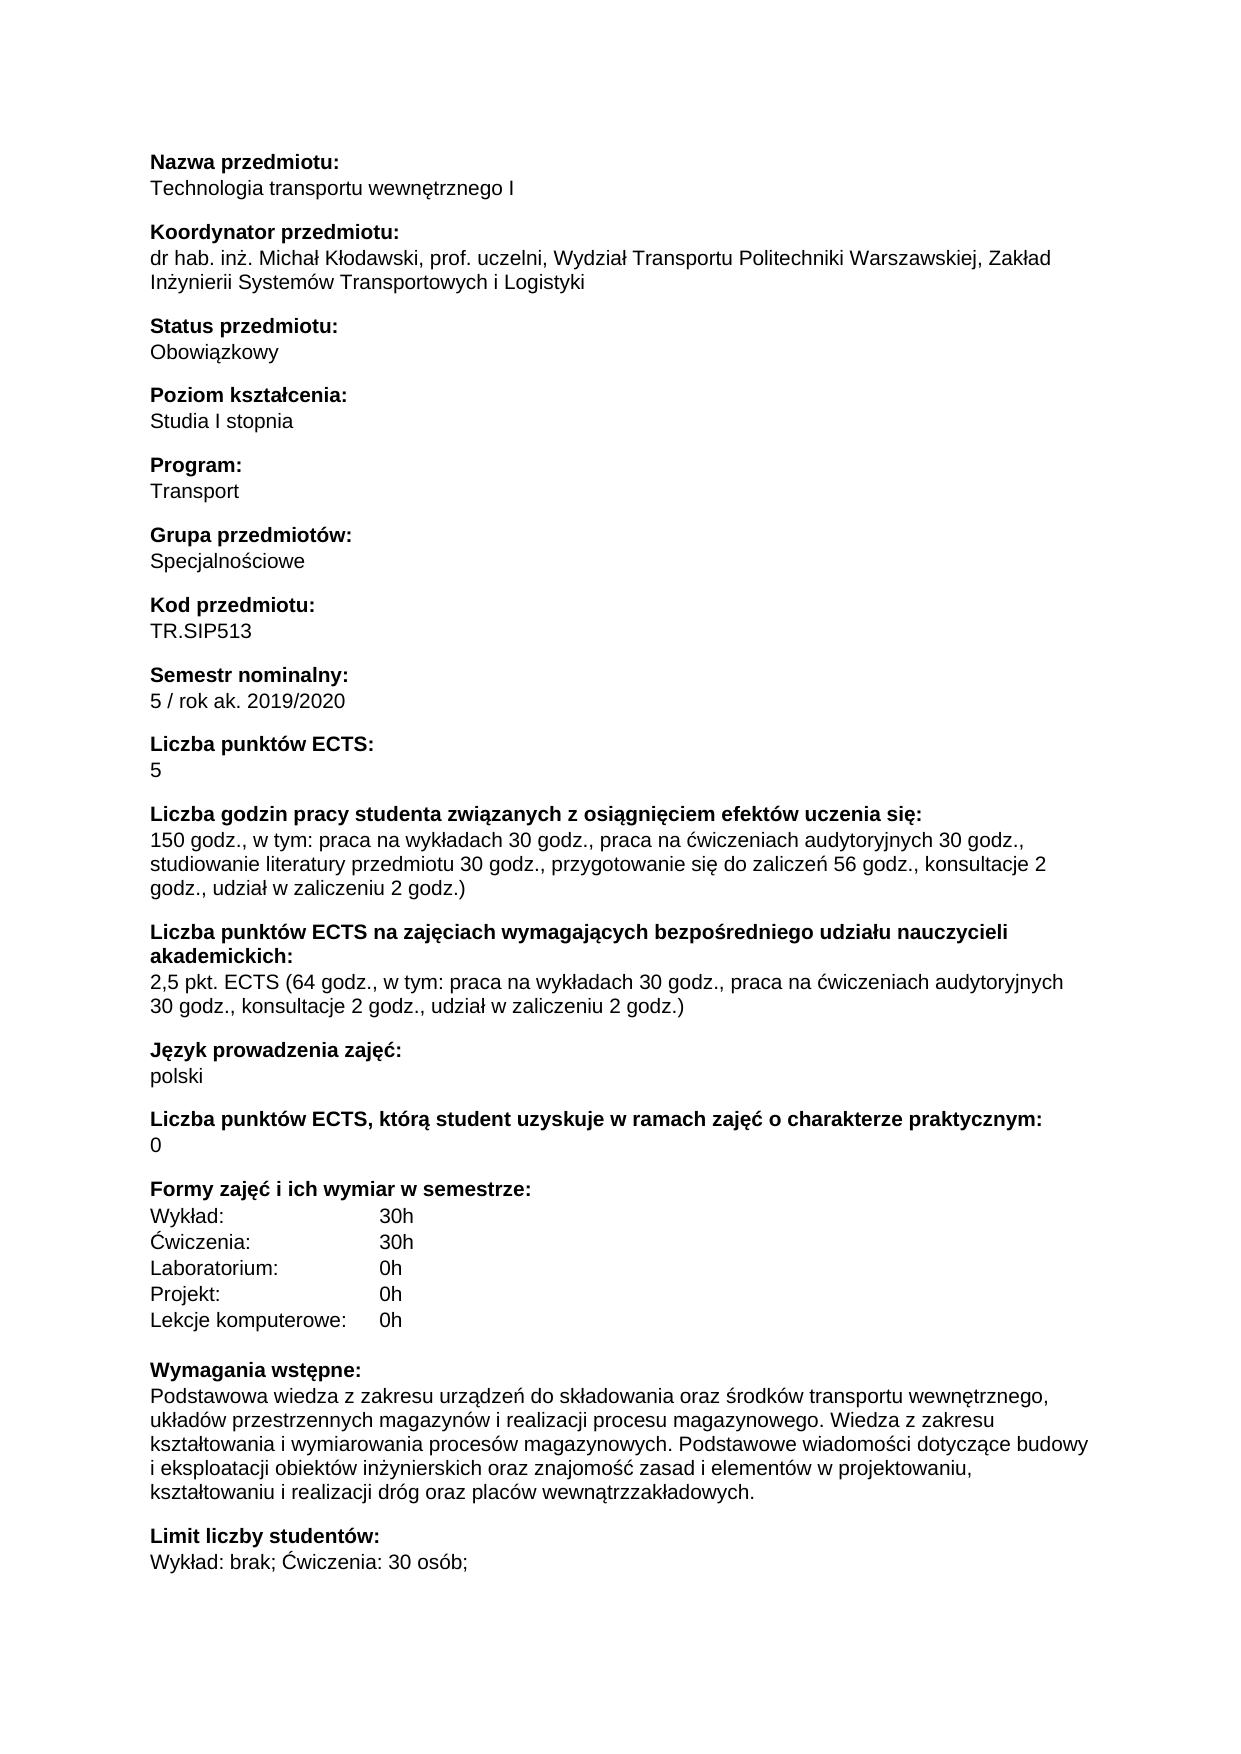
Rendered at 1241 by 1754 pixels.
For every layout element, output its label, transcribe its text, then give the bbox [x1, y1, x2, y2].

text Liczba punktów ECTS: [150, 732, 1090, 756]
text Liczba punktów ECTS na zajęciach wymagających bezpośredniego udziału nauczycieli akademickich: [150, 920, 1090, 968]
text 0 [150, 1133, 1090, 1157]
table_header Wykład: [140, 1204, 367, 1228]
table_cell 0h [369, 1306, 597, 1332]
text Grupa przedmiotów: [150, 523, 1090, 547]
text polski [150, 1063, 1090, 1087]
text Semestr nominalny: [150, 662, 1090, 686]
text 5 [150, 758, 1090, 782]
table_cell Lekcje komputerowe: [140, 1308, 367, 1332]
table_cell Projekt: [140, 1282, 367, 1306]
text Koordynator przedmiotu: [150, 220, 1090, 244]
text Studia I stopnia [150, 409, 1090, 433]
table_header 30h [369, 1204, 597, 1228]
text 150 godz., w tym: praca na wykładach 30 godz., praca na ćwiczeniach audytoryjnych 30 godz., studiowanie literatury przedmiotu 30 godz., przygotowanie się do zaliczeń 56 godz., konsultacje 2 godz., udział w zaliczeniu 2 godz.) [150, 828, 1090, 900]
table_cell 0h [369, 1280, 597, 1306]
text Formy zajęć i ich wymiar w semestrze: [150, 1177, 1090, 1201]
text Obowiązkowy [150, 339, 1090, 363]
text Kod przedmiotu: [150, 593, 1090, 617]
text Transport [150, 479, 1090, 503]
text Wymagania wstępne: [150, 1358, 1090, 1382]
text Poziom kształcenia: [150, 383, 1090, 407]
text Liczba godzin pracy studenta związanych z osiągnięciem efektów uczenia się: [150, 802, 1090, 826]
text Limit liczby studentów: [150, 1523, 1090, 1547]
table_cell Ćwiczenia: [140, 1230, 367, 1254]
text dr hab. inż. Michał Kłodawski, prof. uczelni, Wydział Transportu Politechniki Warszawskiej, Zakład Inżynierii Systemów Transportowych i Logistyki [150, 246, 1090, 294]
text 5 / rok ak. 2019/2020 [150, 688, 1090, 712]
text 2,5 pkt. ECTS (64 godz., w tym: praca na wykładach 30 godz., praca na ćwiczeniach audytoryjnych 30 godz., konsultacje 2 godz., udział w zaliczeniu 2 godz.) [150, 970, 1090, 1018]
table_cell Laboratorium: [140, 1256, 367, 1280]
text Program: [150, 453, 1090, 477]
text Język prowadzenia zajęć: [150, 1037, 1090, 1061]
table_cell 0h [369, 1254, 597, 1280]
text Nazwa przedmiotu: [150, 150, 1090, 174]
text Liczba punktów ECTS, którą student uzyskuje w ramach zajęć o charakterze praktycznym: [150, 1107, 1090, 1131]
text Podstawowa wiedza z zakresu urządzeń do składowania oraz środków transportu wewnętrznego, układów przestrzennych magazynów i realizacji procesu magazynowego. Wiedza z zakresu kształtowania i wymiarowania procesów magazynowych. Podstawowe wiadomości dotyczące budowy i eksploatacji obiektów inżynierskich oraz znajomość zasad i elementów w projektowaniu, kształtowaniu i realizacji dróg oraz placów wewnątrzzakładowych. [150, 1384, 1090, 1504]
text Specjalnościowe [150, 549, 1090, 573]
text Wykład: brak; Ćwiczenia: 30 osób; [150, 1549, 1090, 1573]
table_cell 30h [369, 1228, 597, 1254]
text Technologia transportu wewnętrznego I [150, 176, 1090, 200]
text Status przedmiotu: [150, 313, 1090, 337]
text TR.SIP513 [150, 619, 1090, 643]
